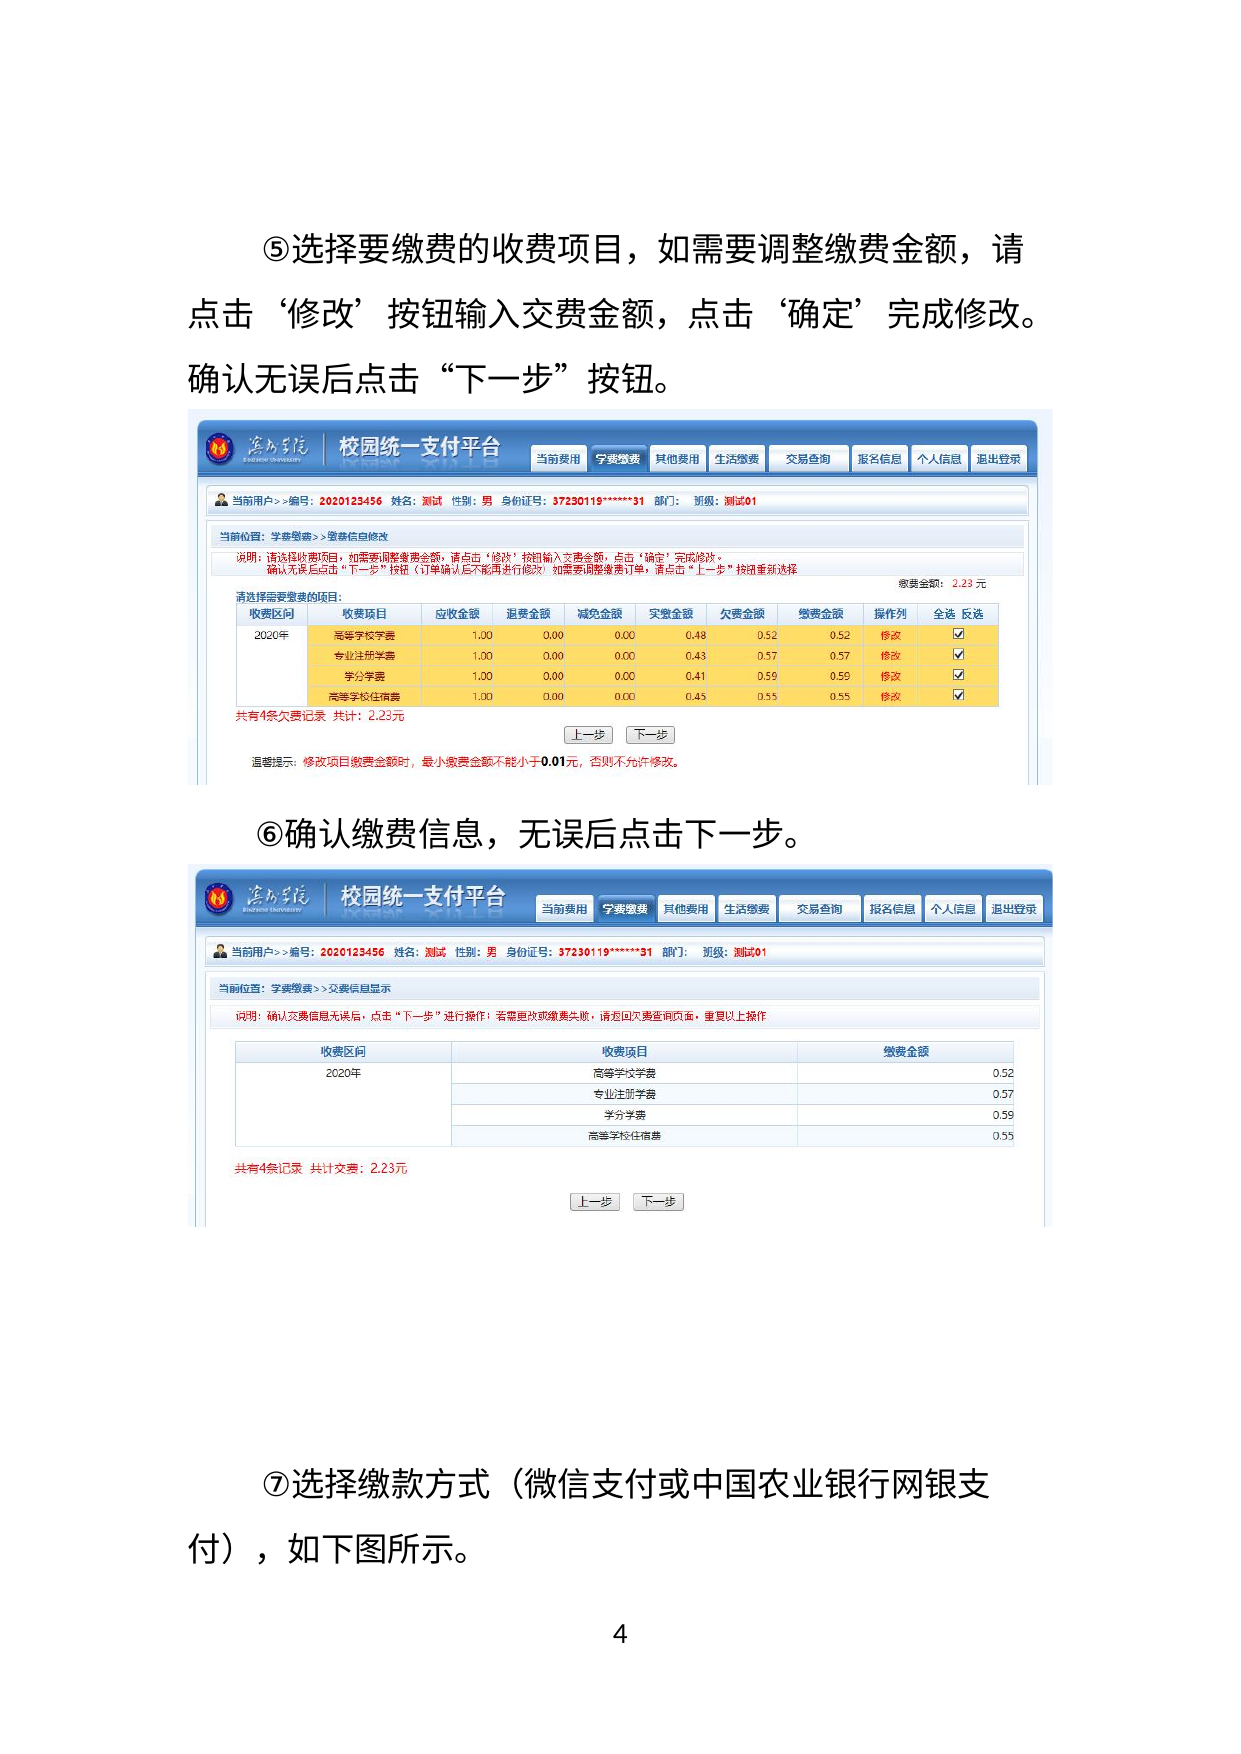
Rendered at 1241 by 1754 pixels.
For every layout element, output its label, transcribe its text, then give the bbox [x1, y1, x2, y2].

text ⑤选择要缴费的收费项目，如需要调整缴费金额，请点击‘修改’按钮输入交费金额，点击‘确定’完成修改。确认无误后点击“下一步”按钮。 [187, 215, 1053, 409]
picture [187, 409, 1053, 785]
picture [187, 864, 1053, 1227]
text ⑦选择缴款方式（微信支付或中国农业银行网银支付），如下图所示。 [187, 1450, 1053, 1580]
text ⑥确认缴费信息，无误后点击下一步。 [187, 800, 1053, 864]
